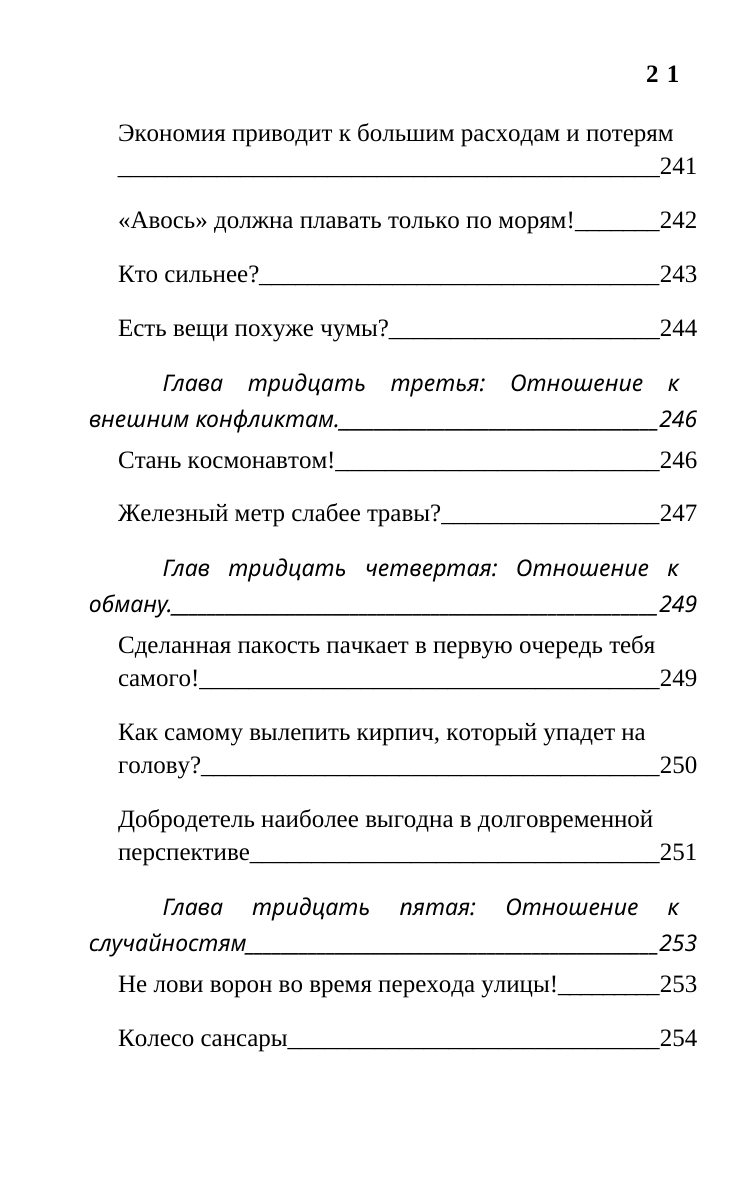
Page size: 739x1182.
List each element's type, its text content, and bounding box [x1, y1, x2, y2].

text Экономия приводит к большим расходам и потерям 241 [118, 118, 679, 180]
text «Авось» должна плавать только по морям! 242 [118, 205, 679, 234]
text Глава тридцать пятая: Отношение к случайностям 253 [89, 891, 679, 958]
text Глава тридцать третья: Отношение к внешним конфликтам. 246 [89, 367, 679, 434]
text Добродетель наиболее выгодна в долговременной перспективе 251 [118, 804, 679, 866]
text Глав тридцать четвертая: Отношение к обману. 249 [89, 552, 679, 619]
text Сделанная пакость пачкает в первую очередь тебя самого! 249 [118, 631, 679, 692]
text Железный метр слабее травы? 247 [118, 498, 679, 527]
text Кто сильнее? 243 [118, 259, 679, 288]
text Как самому вылепить кирпич, который упадет на голову? 250 [118, 717, 679, 779]
text Есть вещи похуже чумы? 244 [118, 313, 679, 341]
text Не лови ворон во время перехода улицы! 253 [118, 969, 679, 998]
text Стань космонавтом! 246 [118, 445, 679, 473]
text Колесо сансары 254 [118, 1023, 679, 1052]
